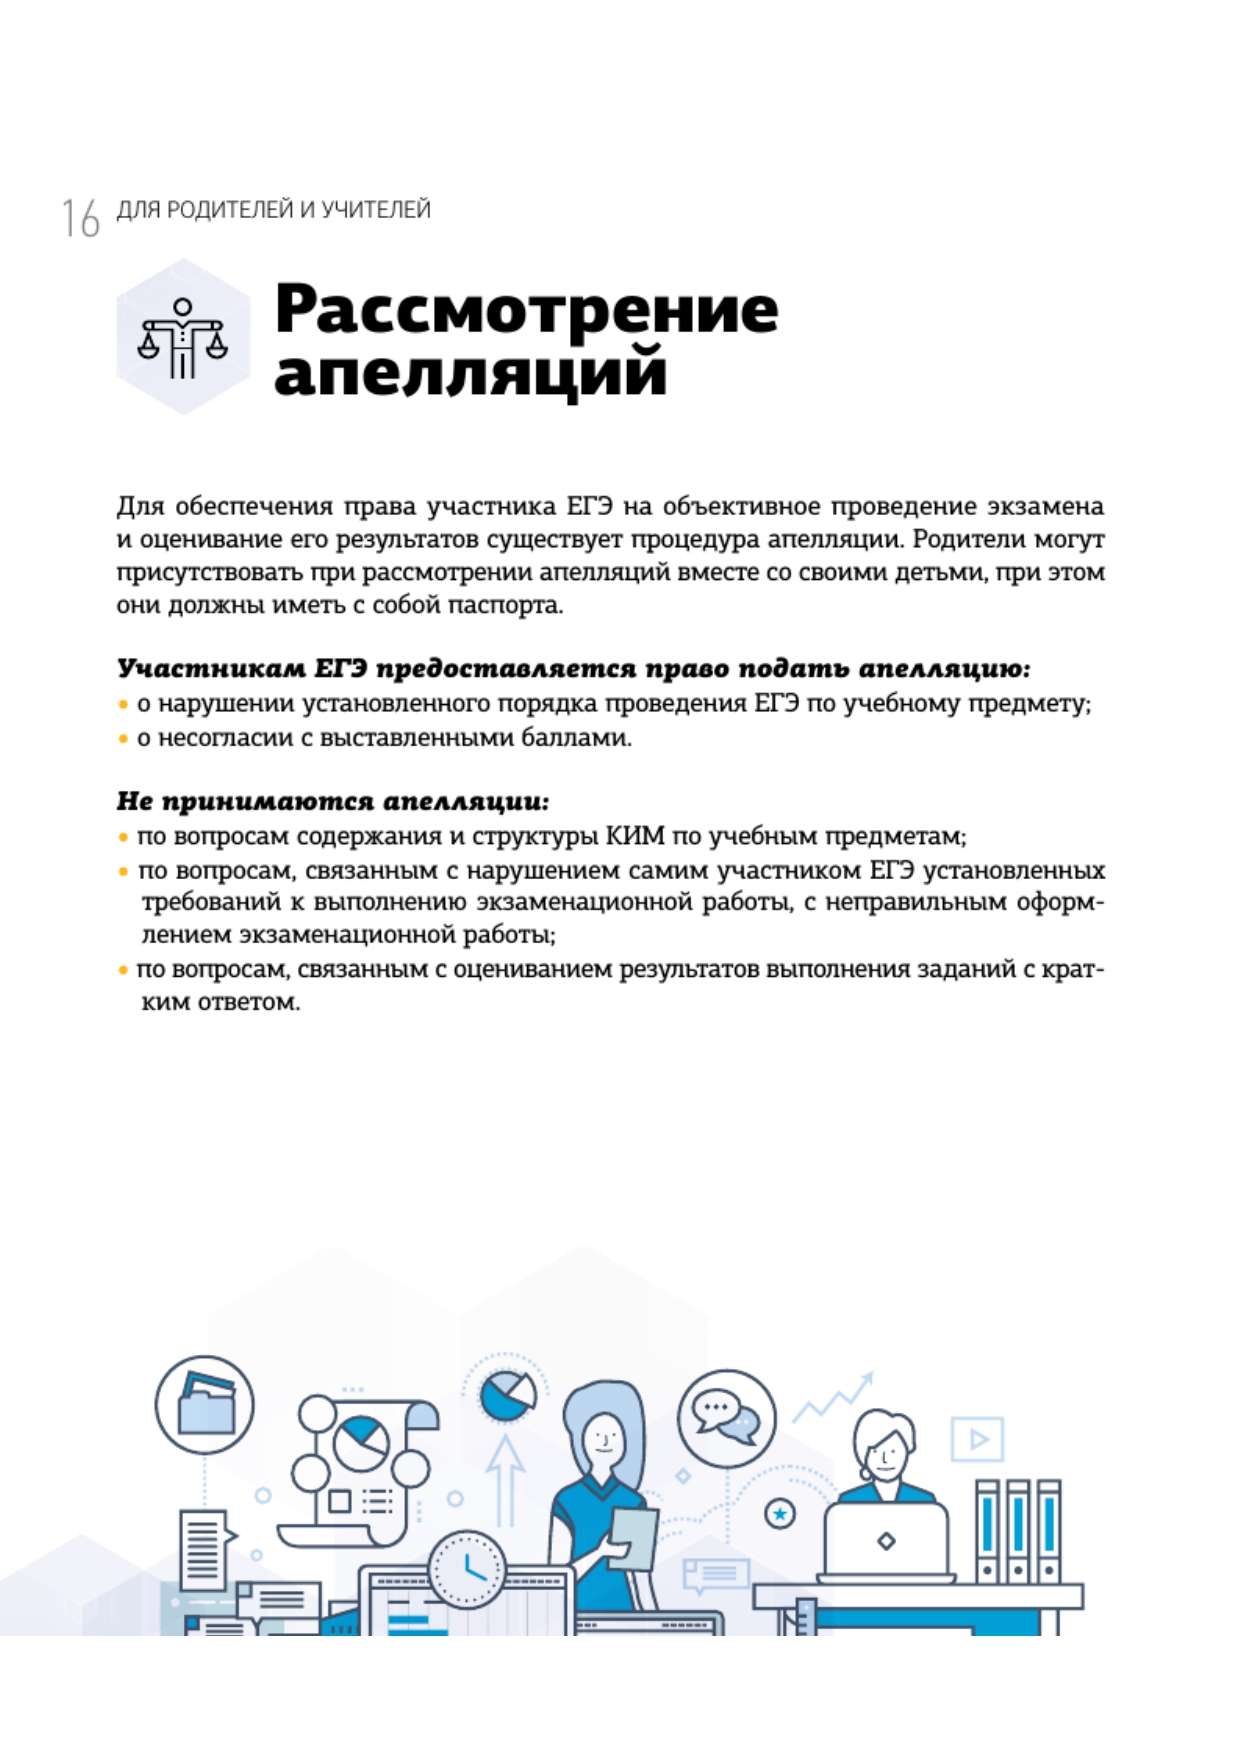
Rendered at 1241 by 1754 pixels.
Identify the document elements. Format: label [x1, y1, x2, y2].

picture [0, 118, 1239, 1636]
